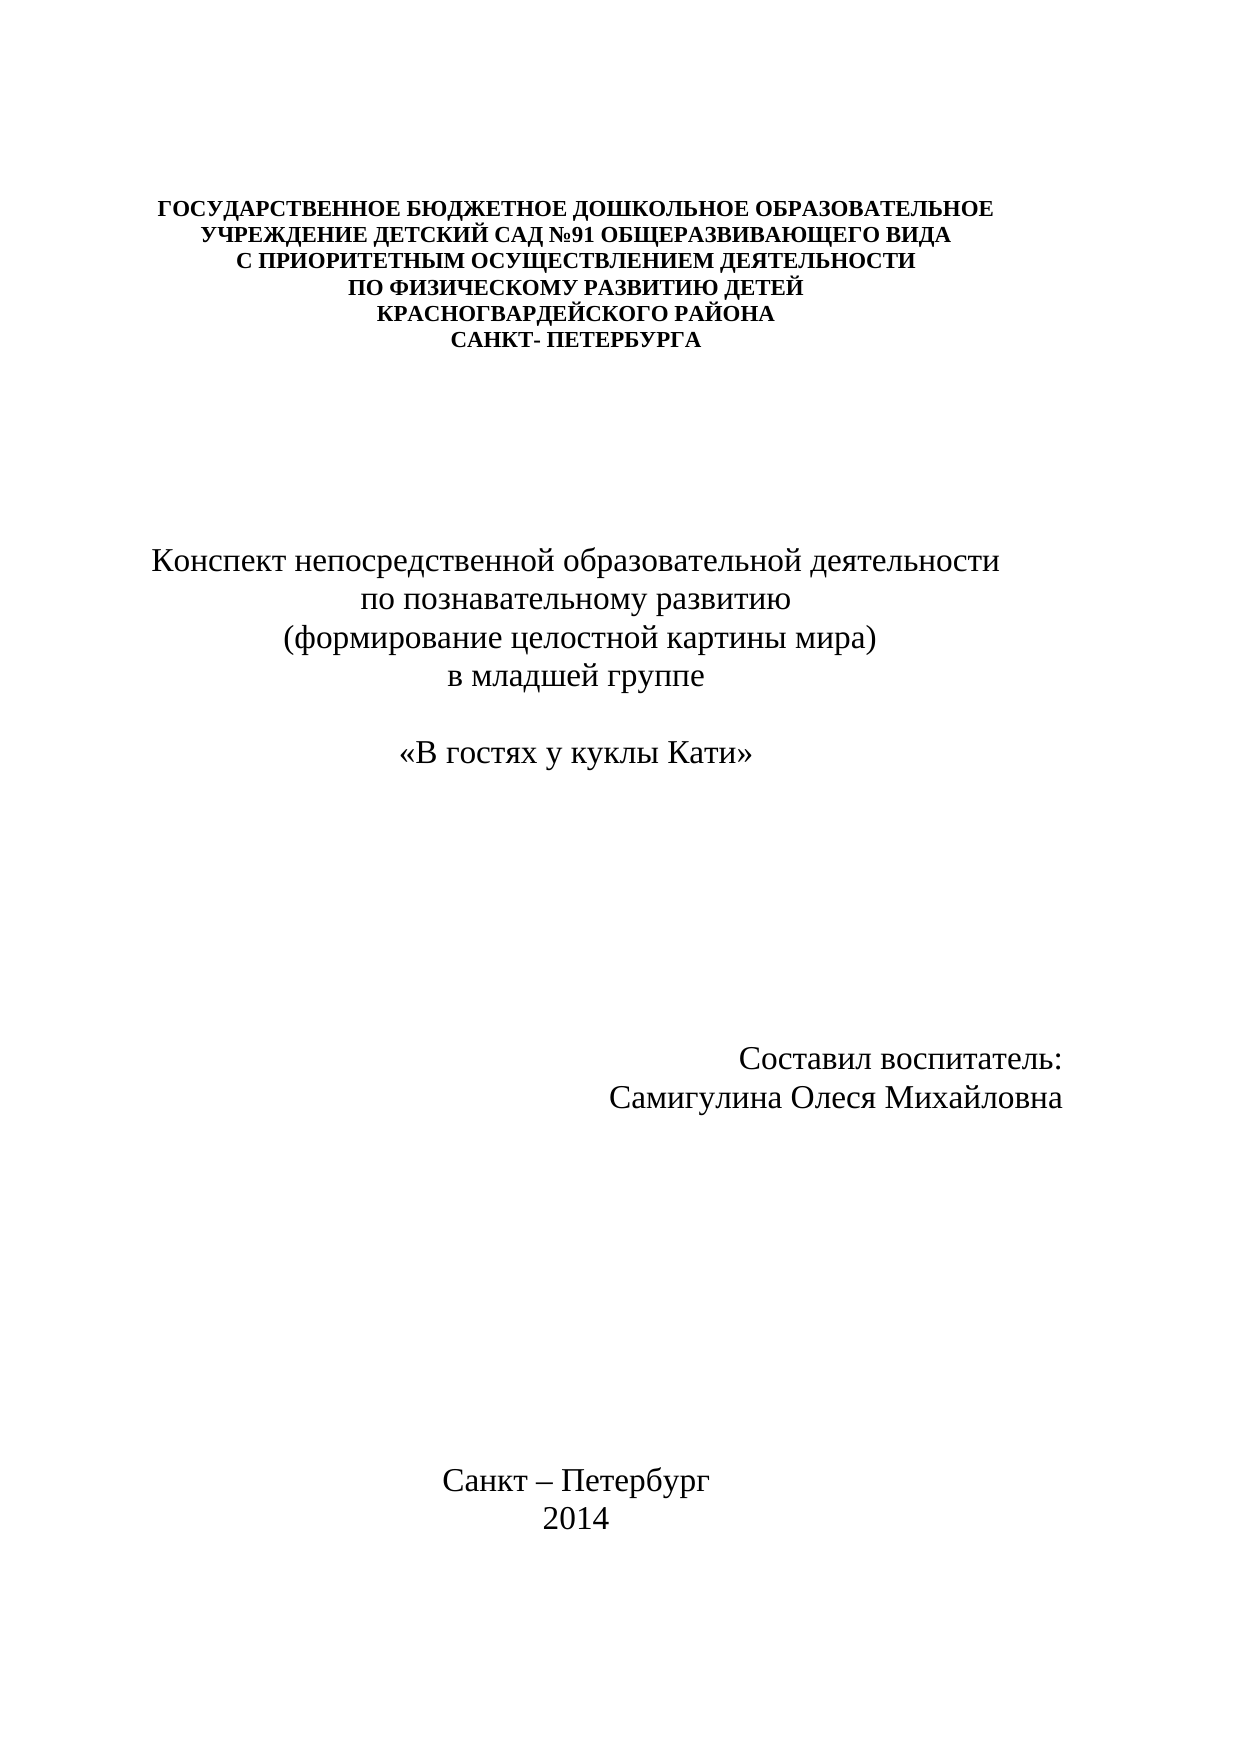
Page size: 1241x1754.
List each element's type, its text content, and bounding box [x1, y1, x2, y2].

text Санкт – Петербург [89, 1460, 1063, 1499]
text 2014 [89, 1499, 1063, 1537]
text ПО ФИЗИЧЕСКОМУ РАЗВИТИЮ ДЕТЕЙ [89, 274, 1063, 300]
text САНКТ- ПЕТЕРБУРГА [89, 327, 1063, 353]
text по познавательному развитию [89, 579, 1063, 617]
text С ПРИОРИТЕТНЫМ ОСУЩЕСТВЛЕНИЕМ ДЕЯТЕЛЬНОСТИ [89, 247, 1063, 274]
text ГОСУДАРСТВЕННОЕ БЮДЖЕТНОЕ ДОШКОЛЬНОЕ ОБРАЗОВАТЕЛЬНОЕ УЧРЕЖДЕНИЕ ДЕТСКИЙ САД №91 ОБЩЕРАЗВИВАЮЩЕГО ВИДА [89, 195, 1063, 247]
text Самигулина Олеся Михайловна [89, 1077, 1063, 1115]
text КРАСНОГВАРДЕЙСКОГО РАЙОНА [89, 300, 1063, 327]
text Конспект непосредственной образовательной деятельности [89, 540, 1063, 579]
text (формирование целостной картины мира) [89, 617, 1063, 655]
text Составил воспитатель: [89, 1039, 1063, 1077]
text в младшей группе [89, 655, 1063, 694]
text «В гостях у куклы Кати» [89, 732, 1063, 770]
